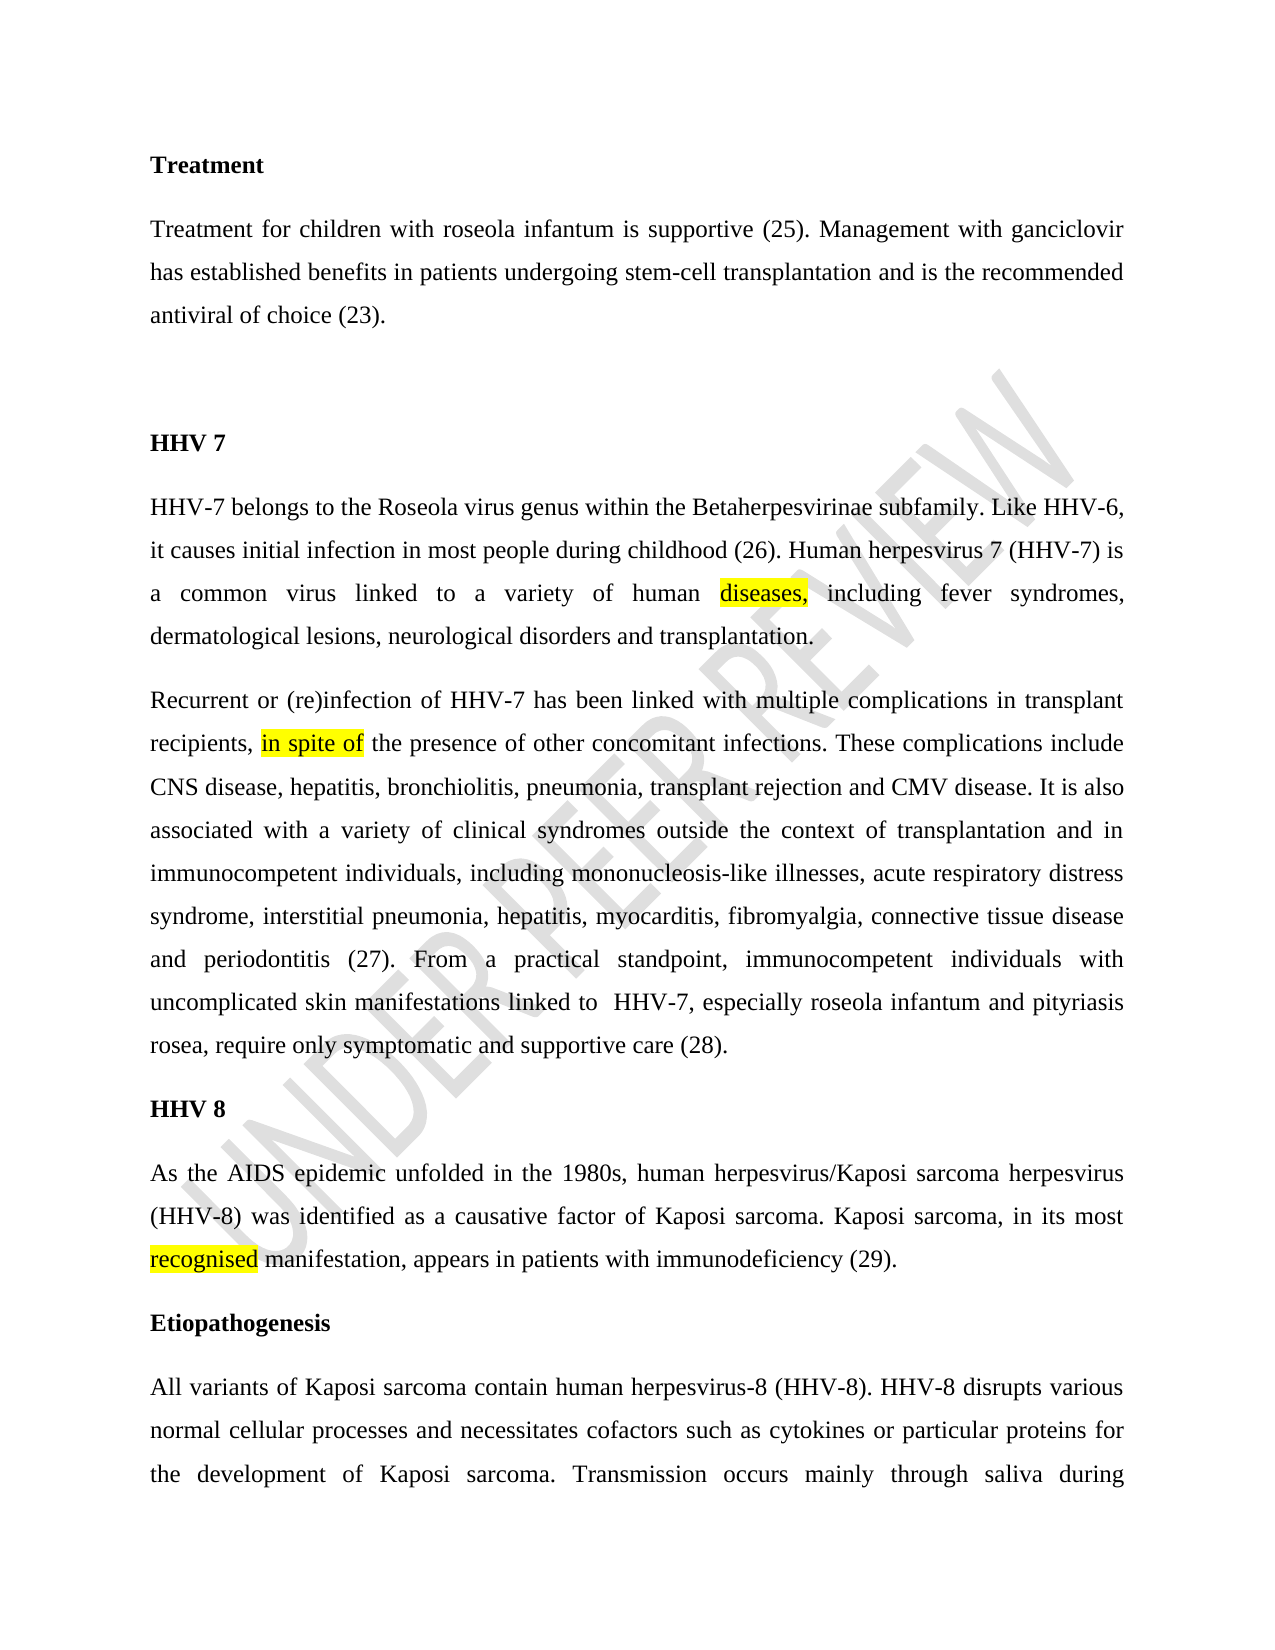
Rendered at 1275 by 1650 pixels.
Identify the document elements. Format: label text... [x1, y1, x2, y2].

text HHV 7 [150, 428, 1125, 457]
text Recurrent or (re)infection of HHV-7 has been linked with multiple complications in transplant recipients, in spite of the presence of other concomitant infections. These complications include CNS disease, hepatitis, bronchiolitis, pneumonia, transplant rejection and CMV disease. It is also associated with a variety of clinical syndromes outside the context of transplantation and in immunocompetent individuals, including mononucleosis-like illnesses, acute respiratory distress syndrome, interstitial pneumonia, hepatitis, myocarditis, fibromyalgia, connective tissue disease and periodontitis (27). From a practical standpoint, immunocompetent individuals with uncomplicated skin manifestations linked to HHV-7, especially roseola infantum and pityriasis rosea, require only symptomatic and supportive care (28). [150, 685, 1125, 1059]
text Treatment for children with roseola infantum is supportive (25). Management with ganciclovir has established benefits in patients undergoing stem-cell transplantation and is the recommended antiviral of choice (23). [150, 214, 1125, 329]
text HHV-7 belongs to the Roseola virus genus within the Betaherpesvirinae subfamily. Like HHV-6, it causes initial infection in most people during childhood (26). Human herpesvirus 7 (HHV-7) is a common virus linked to a variety of human diseases, including fever syndromes, dermatological lesions, neurological disorders and transplantation. [150, 492, 1125, 650]
text HHV 8 [150, 1094, 1125, 1123]
text Treatment [150, 150, 1125, 179]
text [150, 1372, 1125, 1487]
text Etiopathogenesis [150, 1308, 1125, 1337]
text As the AIDS epidemic unfolded in the 1980s, human herpesvirus/Kaposi sarcoma herpesvirus (HHV-8) was identified as a causative factor of Kaposi sarcoma. Kaposi sarcoma, in its most recognised manifestation, appears in patients with immunodeficiency (29). [150, 1158, 1125, 1273]
